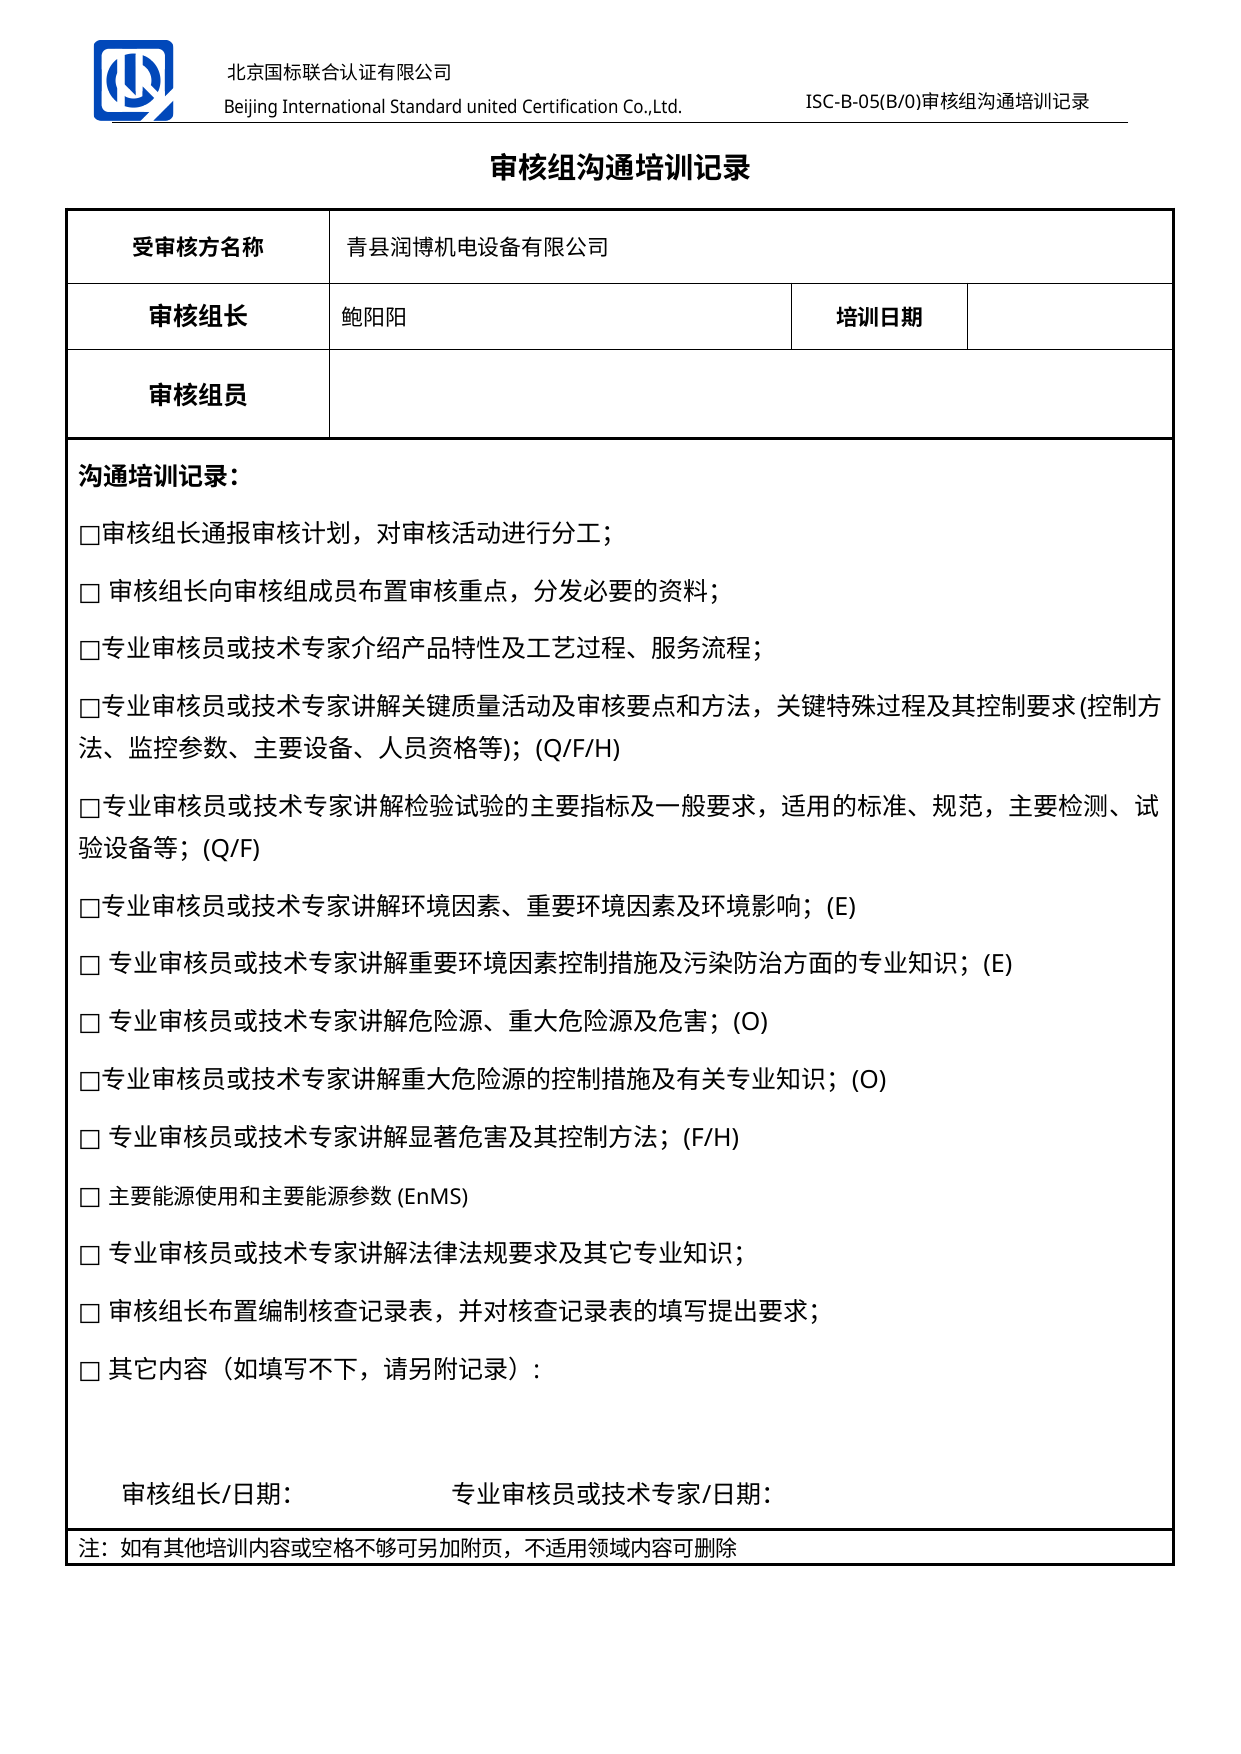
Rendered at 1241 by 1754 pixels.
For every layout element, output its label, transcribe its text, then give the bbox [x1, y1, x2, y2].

table_cell 审核组长 [68, 284, 329, 349]
table_cell [330, 350, 1172, 437]
table_cell 培训日期 [792, 284, 967, 349]
table_cell 鲍阳阳 [330, 284, 791, 349]
picture [93, 40, 174, 121]
table_header 青县润博机电设备有限公司 [330, 211, 1172, 282]
table_cell 沟通培训记录： □审核组长通报审核计划，对审核活动进行分工； □ 审核组长向审核组成员布置审核重点，分发必要的资料； □专业审核员或技术专家介绍产品特性及工艺过程、服务流程； □专业审核员或技术专家讲解关键质量活动及审核要点和方法，关键特殊过程及其控制要求(控制方法、监控参数、主要设备、人员资格等)；(Q/F/H) □专业审核员或技术专家讲解检验试验的主要指标及一般要求，适用的标准、规范，主要检测、试验设备等；(Q/F) □专业审核员或技术专家讲解环境因素、重要环境因素及环境影响；(E) □ 专业审核员或技术专家讲解重要环境因素控制措施及污染防治方面的专业知识；(E) □ 专业审核员或技术专家讲解危险源、重大危险源及危害；(O) □专业审核员或技术专家讲解重大危险源的控制措施及有关专业知识；(O) □ 专业审核员或技术专家讲解显著危害及其控制方法；(F/H) □ 主要能源使用和主要能源参数 (EnMS) □ 专业审核员或技术专家讲解法律法规要求及其它专业知识； □ 审核组长布置编制核查记录表，并对核查记录表的填写提出要求； □ 其它内容（如填写不下，请另附记录）: 审核组长/日期： 专业审核员或技术专家/日期： [68, 440, 1172, 1528]
text 审核组沟通培训记录 [112, 144, 1128, 186]
table_header 受审核方名称 [68, 211, 329, 282]
table_cell 审核组员 [68, 350, 329, 437]
table_cell 注：如有其他培训内容或空格不够可另加附页，不适用领域内容可删除 [68, 1531, 1172, 1563]
table_cell [968, 284, 1172, 349]
